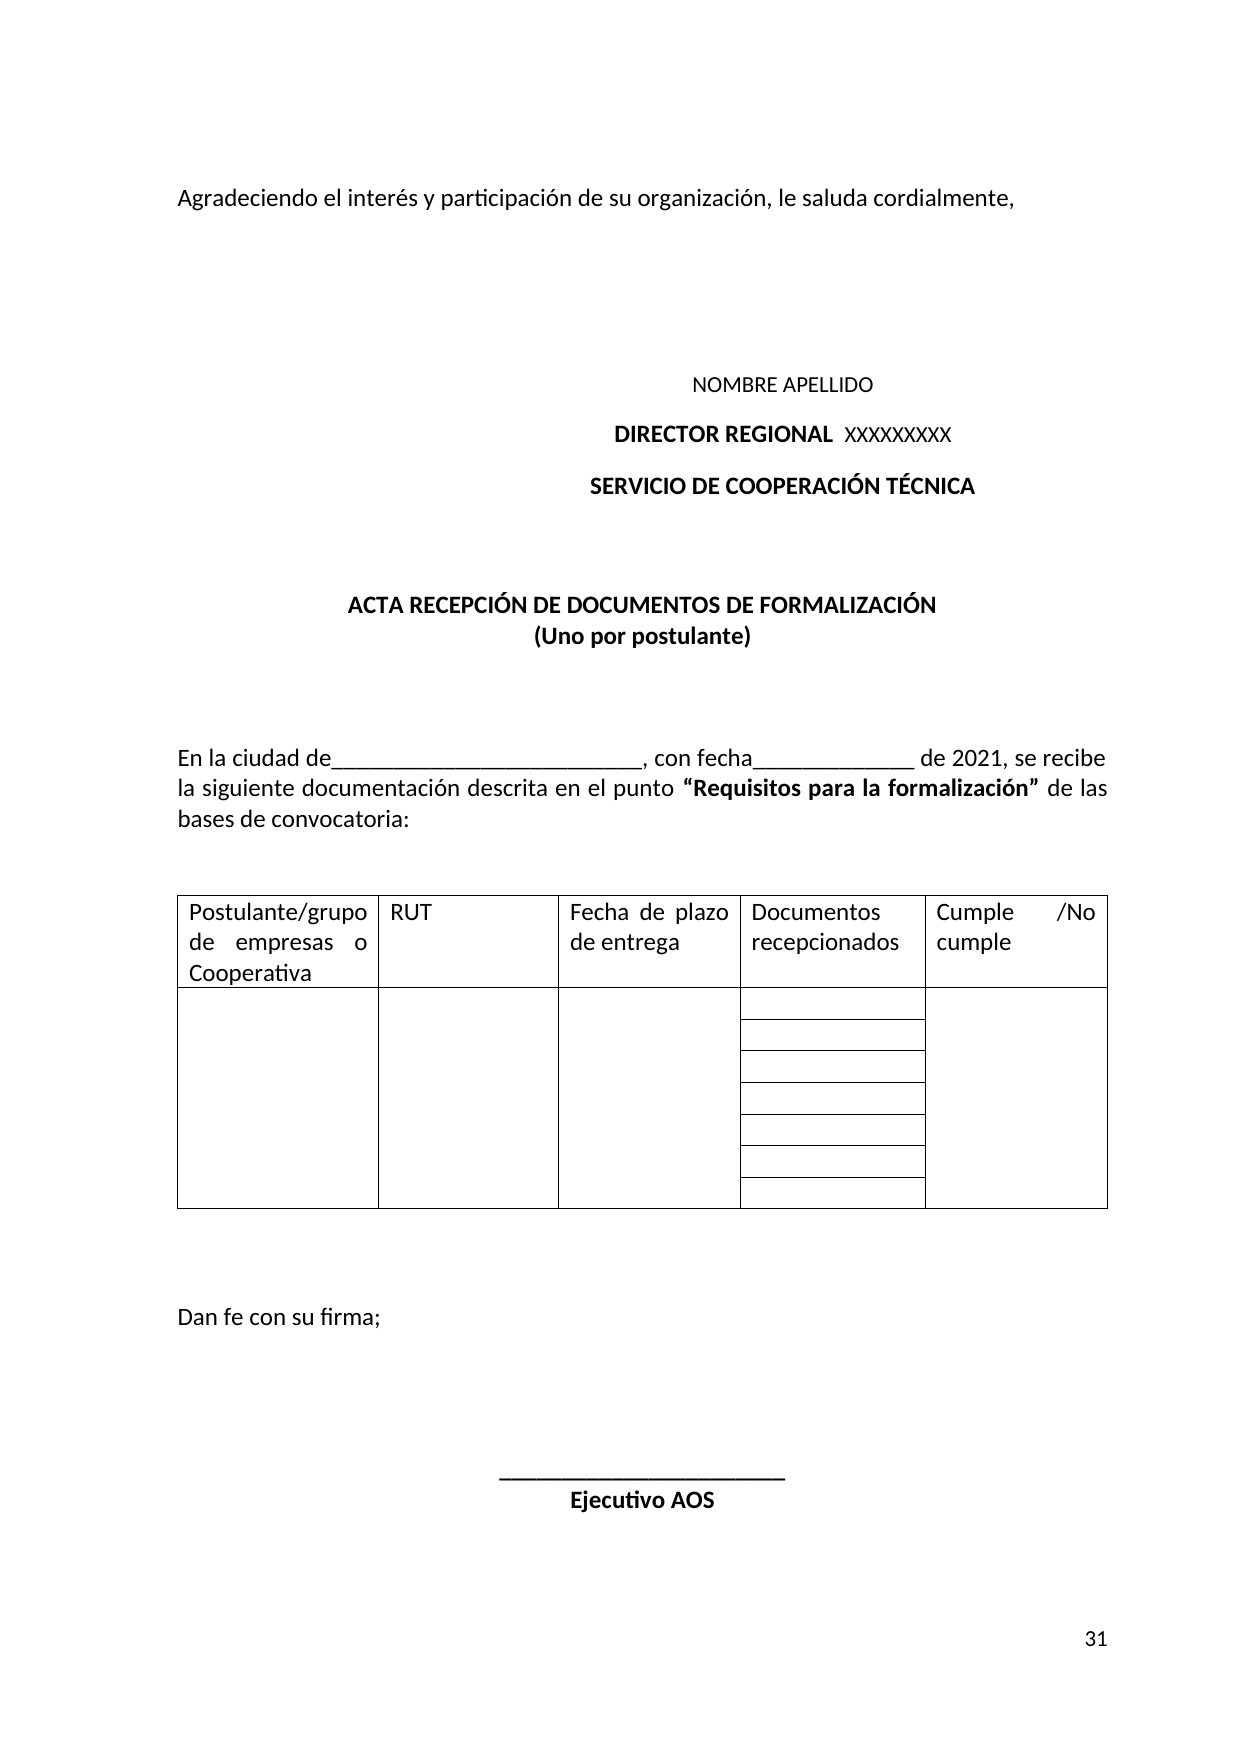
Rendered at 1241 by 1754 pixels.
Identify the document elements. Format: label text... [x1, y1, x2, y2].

table_header Postulante/grupo de empresas o Cooperativa [178, 896, 378, 987]
table_cell [379, 988, 558, 1208]
text Agradeciendo el interés y participación de su organización, le saluda cordialmente, [177, 182, 1107, 213]
text DIRECTOR REGIONAL [458, 419, 1107, 449]
text SERVICIO DE COOPERACIÓN TÉCNICA [458, 470, 1107, 501]
title Ejecutivo AOS [177, 1484, 1107, 1514]
table_cell [741, 1051, 925, 1082]
table_cell [741, 1146, 925, 1177]
table_header Fecha de plazo de entrega [559, 896, 740, 987]
table_header Documentos recepcionados [741, 896, 925, 987]
table_cell [741, 1115, 925, 1145]
table_cell [559, 988, 740, 1208]
title Dan fe con su firma; [177, 1301, 1107, 1331]
table_cell [741, 1020, 925, 1050]
title En la ciudad de_________________________, con fecha_____________ de 2021, se recibe la siguiente documentación descrita en el punto “Requisitos para la formalización” de las bases de convocatoria: [177, 742, 1107, 834]
title _______________________ [177, 1453, 1107, 1484]
table_cell [926, 988, 1107, 1208]
table_cell [741, 1178, 925, 1208]
table_cell [741, 988, 925, 1019]
table_header Cumple /No cumple [926, 896, 1107, 987]
table_cell [741, 1083, 925, 1113]
table_header RUT [379, 896, 558, 987]
title (Uno por postulante) [177, 620, 1107, 651]
table_cell [178, 988, 378, 1208]
title ACTA RECEPCIÓN DE DOCUMENTOS DE FORMALIZACIÓN [177, 589, 1107, 620]
